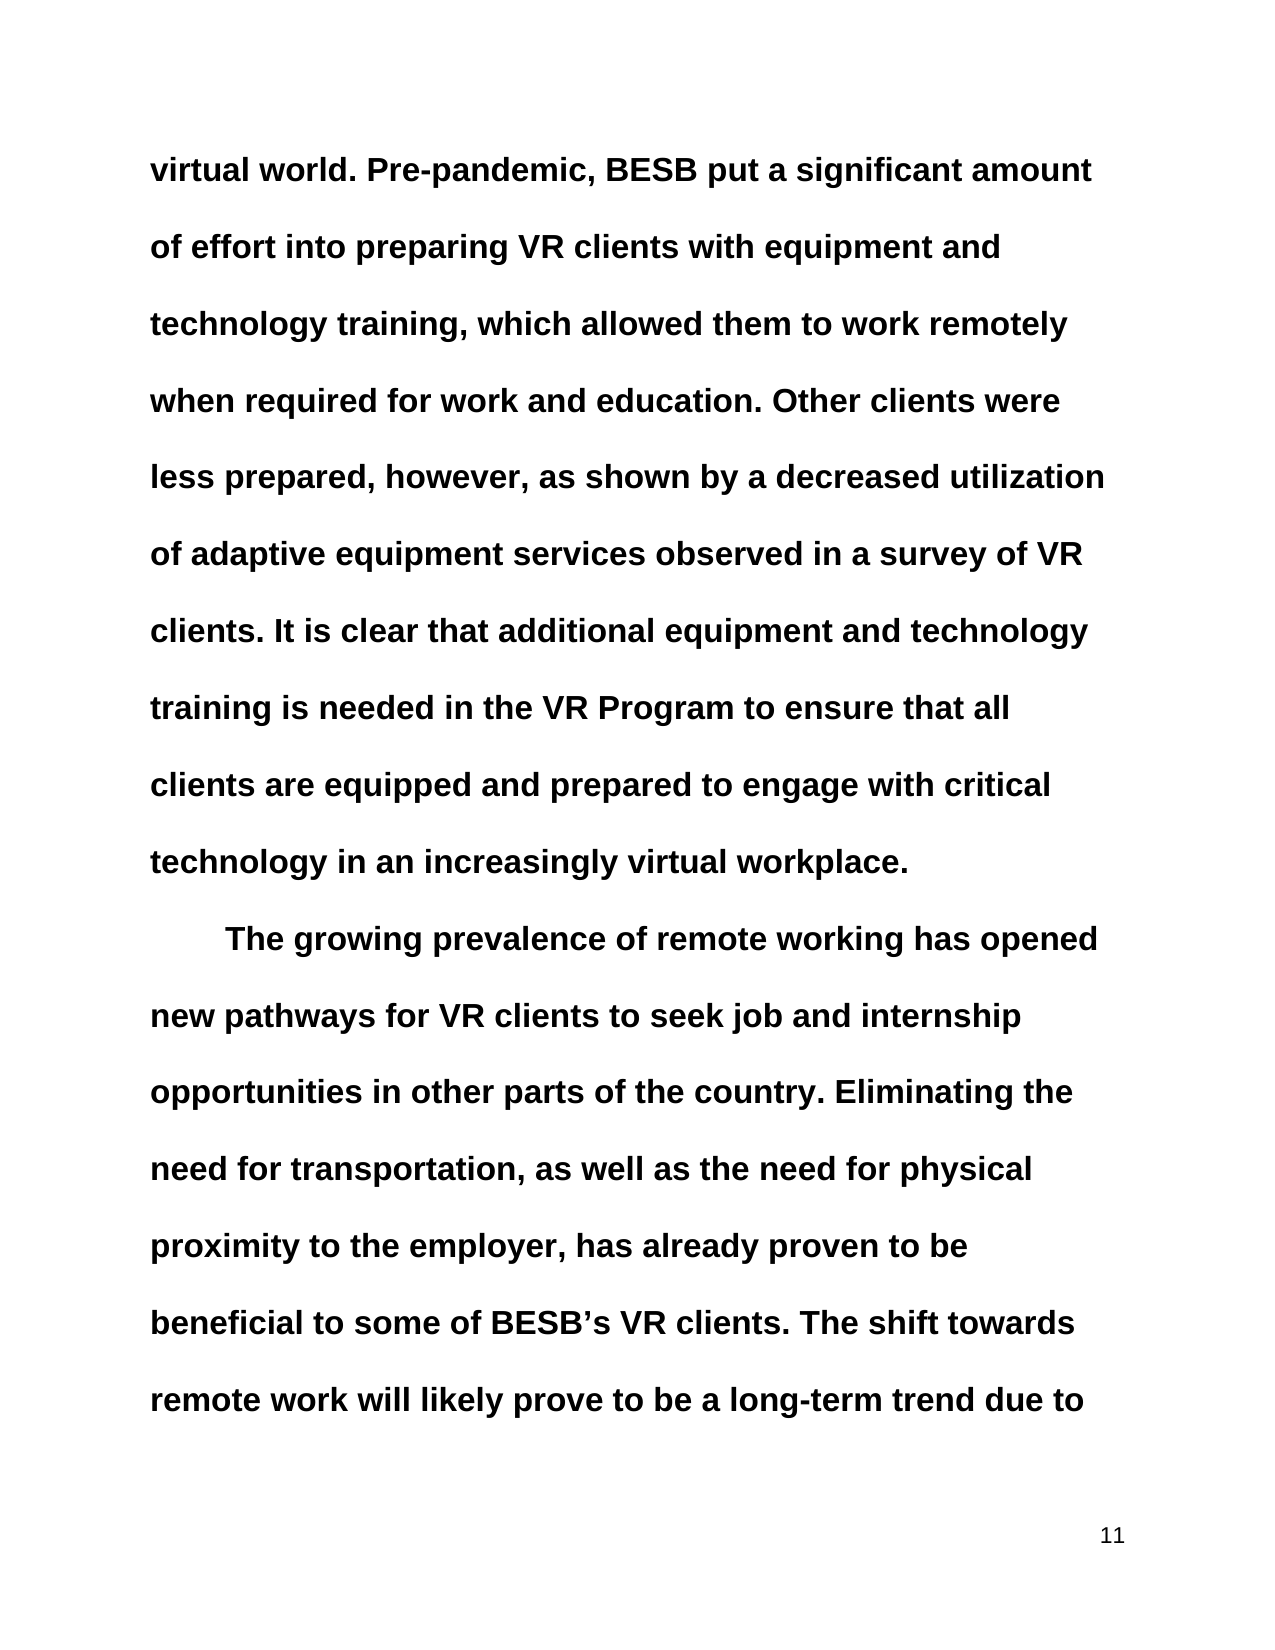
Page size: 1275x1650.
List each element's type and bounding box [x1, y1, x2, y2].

text [150, 150, 1125, 880]
text [150, 919, 1125, 1418]
